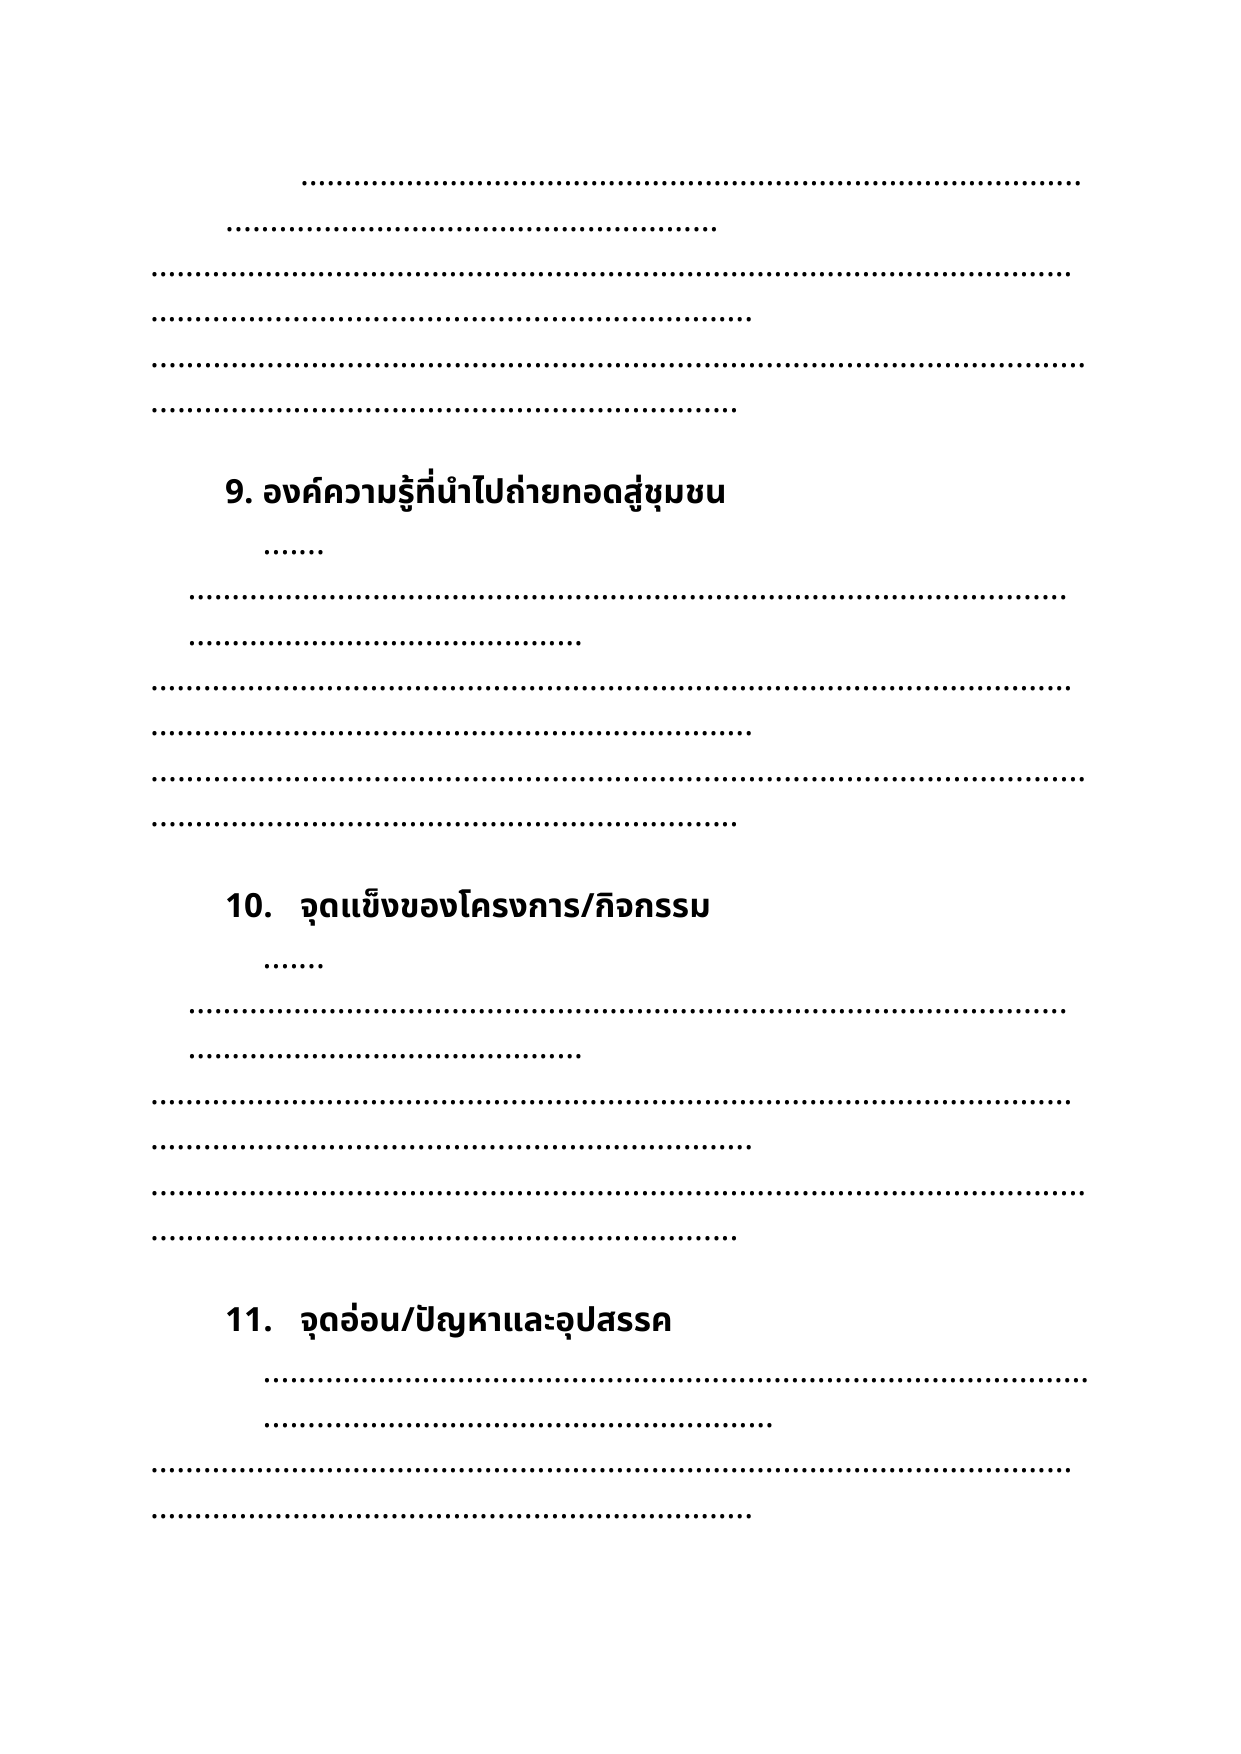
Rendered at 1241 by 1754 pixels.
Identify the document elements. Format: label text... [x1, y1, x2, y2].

list จุดแข็งของโครงการ/กิจกรรม [225, 882, 1090, 932]
text .......…………………………………………………………………………….............……………………………………… [187, 518, 1090, 655]
text …………………………………………………………………………………………………..........................................……………….. [150, 655, 1090, 746]
list จุดอ่อน/ปัญหาและอุปสรรค .......…………………………………………………………………………….............……………………………………… [225, 1296, 1090, 1437]
list องค์ความรู้ที่นำไปถ่ายทอดสู่ชุมชน [225, 468, 1090, 518]
text …………………………………………………………………………………………………..........................................……………….. [150, 1069, 1090, 1159]
text …………………………………………………………………………….............……………………………………… [225, 150, 1090, 241]
text .......…………………………………………………………………………….............……………………………………… [187, 932, 1090, 1069]
text …………………………………………………………………………………………………..........................................……………….. [150, 1437, 1090, 1528]
text …………………………………………………………………………………………………..........................................……………….. [150, 241, 1090, 332]
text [150, 332, 1090, 422]
